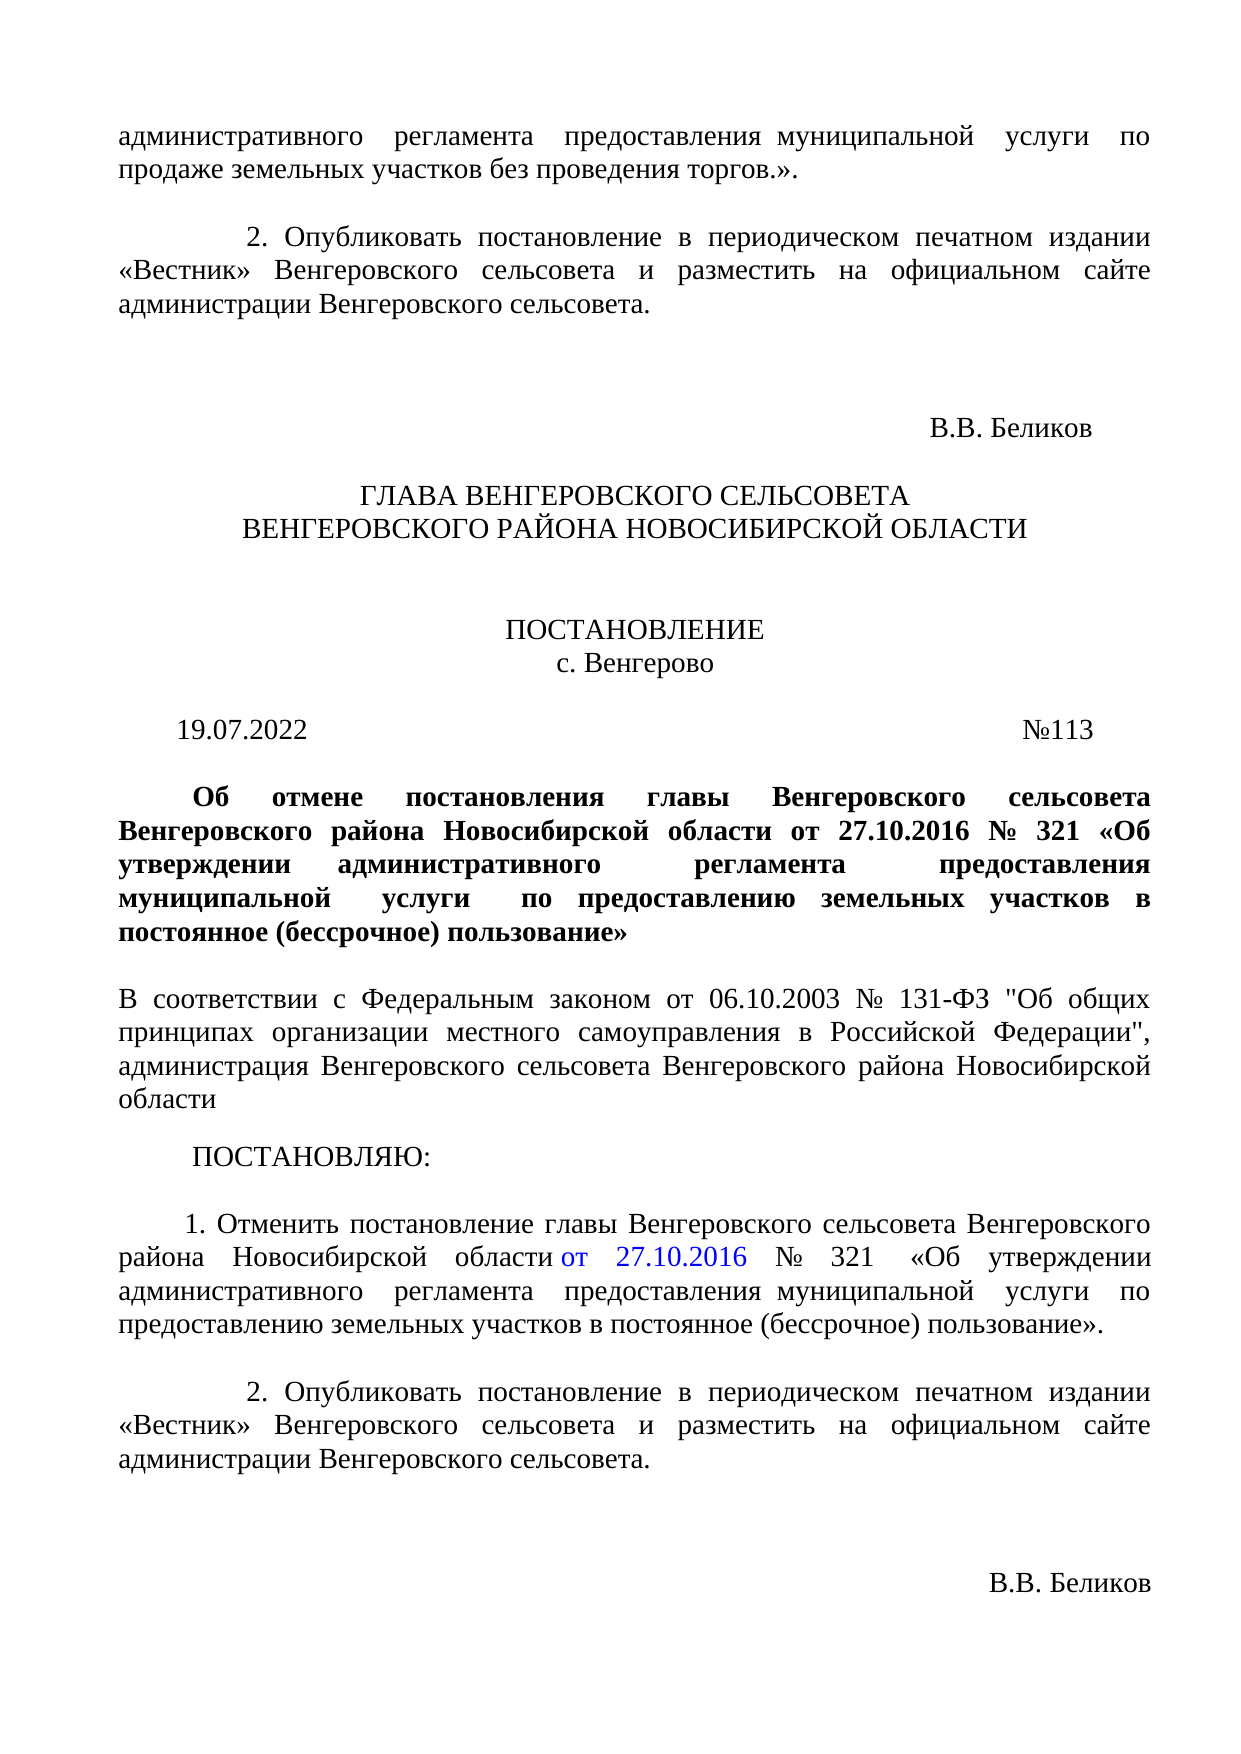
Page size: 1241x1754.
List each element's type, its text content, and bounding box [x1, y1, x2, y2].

text ПОСТАНОВЛЕНИЕ [118, 612, 1152, 645]
text ГЛАВА ВЕНГЕРОВСКОГО СЕЛЬСОВЕТА [118, 478, 1152, 511]
text 2. Опубликовать постановление в периодическом печатном издании «Вестник» Венгеровского сельсовета и разместить на официальном сайте администрации Венгеровского сельсовета. [118, 219, 1152, 319]
text 1. Отменить постановление главы Венгеровского сельсовета Венгеровского района Новосибирской области от 27.10.2016 № 321 «Об утверждении административного регламента предоставления муниципальной услуги по предоставлению земельных участков в постоянное (бессрочное) пользование». [118, 1206, 1152, 1340]
text ПОСТАНОВЛЯЮ: [118, 1139, 1152, 1172]
text Об отмене постановления главы Венгеровского сельсовета Венгеровского района Новосибирской области от 27.10.2016 № 321 «Об утверждении административного регламента предоставления муниципальной услуги по предоставлению земельных участков в постоянное (бессрочное) пользование» [118, 779, 1152, 947]
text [118, 118, 1152, 185]
text с. Венгерово [118, 645, 1152, 679]
text 2. Опубликовать постановление в периодическом печатном издании «Вестник» Венгеровского сельсовета и разместить на официальном сайте администрации Венгеровского сельсовета. [118, 1374, 1152, 1474]
text В.В. Беликов [118, 411, 1152, 444]
text ВЕНГЕРОВСКОГО РАЙОНА НОВОСИБИРСКОЙ ОБЛАСТИ [118, 511, 1152, 545]
text 19.07.2022 №113 [118, 712, 1152, 746]
text В.В. Беликов [118, 1566, 1152, 1599]
text В соответствии с Федеральным законом от 06.10.2003 № 131-ФЗ "Об общих принципах организации местного самоуправления в Российской Федерации", администрация Венгеровского сельсовета Венгеровского района Новосибирской области [118, 981, 1152, 1115]
